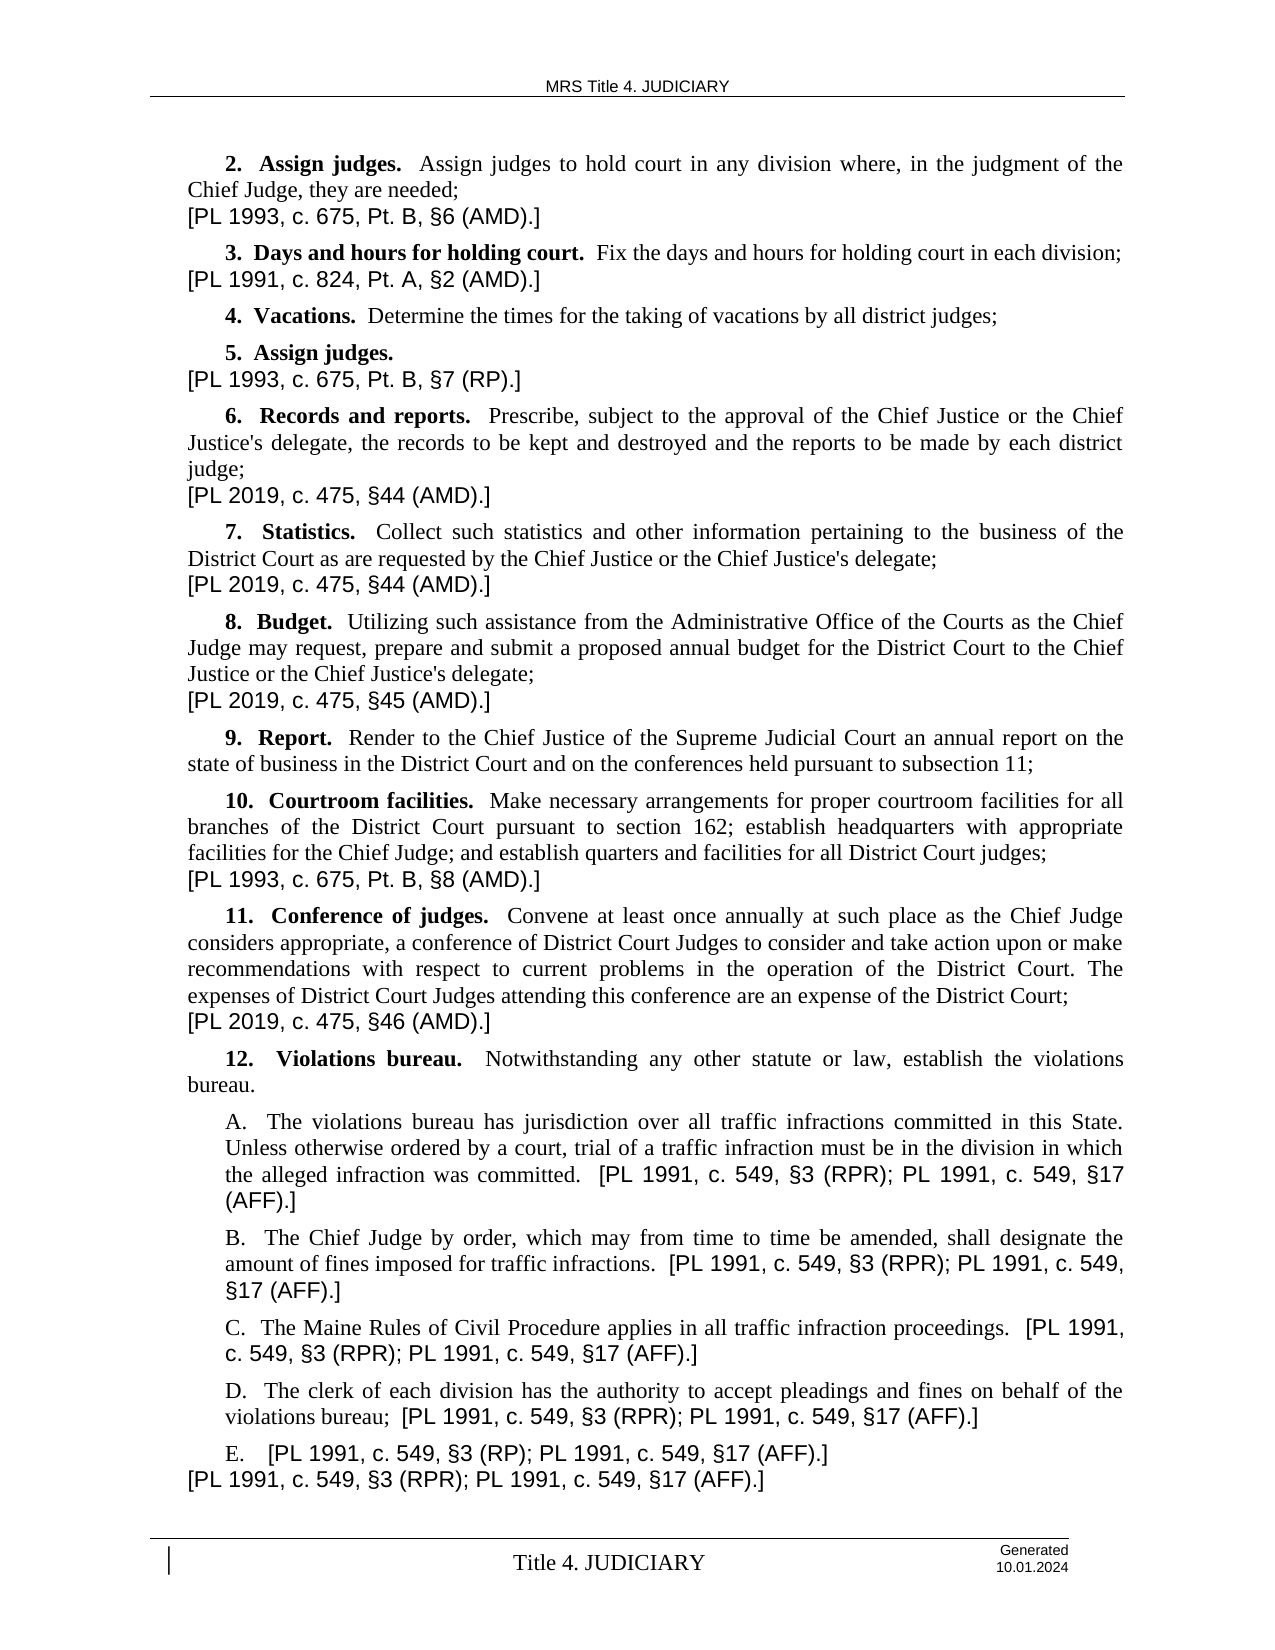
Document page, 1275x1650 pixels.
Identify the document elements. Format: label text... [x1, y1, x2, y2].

text [PL 1991, c. 549, §3 (RPR); PL 1991, c. 549, §17 (AFF).] [187, 1466, 1125, 1493]
text 8. Budget. Utilizing such assistance from the Administrative Office of the Courts as the Chief Judge may request, prepare and submit a proposed annual budget for the District Court to the Chief Justice or the Chief Justice's delegate; [187, 608, 1125, 687]
text [PL 1993, c. 675, Pt. B, §6 (AMD).] [187, 203, 1125, 229]
text 10. Courtroom facilities. Make necessary arrangements for proper courtroom facilities for all branches of the District Court pursuant to section 162; establish headquarters with appropriate facilities for the Chief Judge; and establish quarters and facilities for all District Court judges; [187, 787, 1125, 866]
text 5. Assign judges. [187, 339, 1125, 366]
text 11. Conference of judges. Convene at least once annually at such place as the Chief Judge considers appropriate, a conference of District Court Judges to consider and take action upon or make recommendations with respect to current problems in the operation of the District Court. The expenses of District Court Judges attending this conference are an expense of the District Court; [187, 903, 1125, 1008]
text D. The clerk of each division has the authority to accept pleadings and fines on behalf of the violations bureau; [PL 1991, c. 549, §3 (RPR); PL 1991, c. 549, §17 (AFF).] [225, 1377, 1125, 1429]
text [PL 2019, c. 475, §44 (AMD).] [187, 482, 1125, 508]
text [PL 1991, c. 824, Pt. A, §2 (AMD).] [187, 266, 1125, 292]
text A. The violations bureau has jurisdiction over all traffic infractions committed in this State. Unless otherwise ordered by a court, trial of a traffic infraction must be in the division in which the alleged infraction was committed. [PL 1991, c. 549, §3 (RPR); PL 1991, c. 549, §17 (AFF).] [225, 1108, 1125, 1213]
text [PL 2019, c. 475, §46 (AMD).] [187, 1008, 1125, 1034]
text 4. Vacations. Determine the times for the taking of vacations by all district judges; [187, 303, 1125, 329]
text [PL 1993, c. 675, Pt. B, §7 (RP).] [187, 366, 1125, 392]
text C. The Maine Rules of Civil Procedure applies in all traffic infraction proceedings. [PL 1991, c. 549, §3 (RPR); PL 1991, c. 549, §17 (AFF).] [225, 1313, 1125, 1366]
text 9. Report. Render to the Chief Justice of the Supreme Judicial Court an annual report on the state of business in the District Court and on the conferences held pursuant to subsection 11; [187, 724, 1125, 776]
text [PL 2019, c. 475, §45 (AMD).] [187, 687, 1125, 713]
text E. [PL 1991, c. 549, §3 (RP); PL 1991, c. 549, §17 (AFF).] [225, 1440, 1125, 1466]
text 2. Assign judges. Assign judges to hold court in any division where, in the judgment of the Chief Judge, they are needed; [187, 150, 1125, 203]
text [PL 2019, c. 475, §44 (AMD).] [187, 571, 1125, 597]
text 3. Days and hours for holding court. Fix the days and hours for holding court in each division; [187, 239, 1125, 266]
text 12. Violations bureau. Notwithstanding any other statute or law, establish the violations bureau. [187, 1045, 1125, 1097]
text [PL 1993, c. 675, Pt. B, §8 (AMD).] [187, 866, 1125, 892]
text B. The Chief Judge by order, which may from time to time be amended, shall designate the amount of fines imposed for traffic infractions. [PL 1991, c. 549, §3 (RPR); PL 1991, c. 549, §17 (AFF).] [225, 1224, 1125, 1303]
text 6. Records and reports. Prescribe, subject to the approval of the Chief Justice or the Chief Justice's delegate, the records to be kept and destroyed and the reports to be made by each district judge; [187, 402, 1125, 482]
text 7. Statistics. Collect such statistics and other information pertaining to the business of the District Court as are requested by the Chief Justice or the Chief Justice's delegate; [187, 518, 1125, 571]
